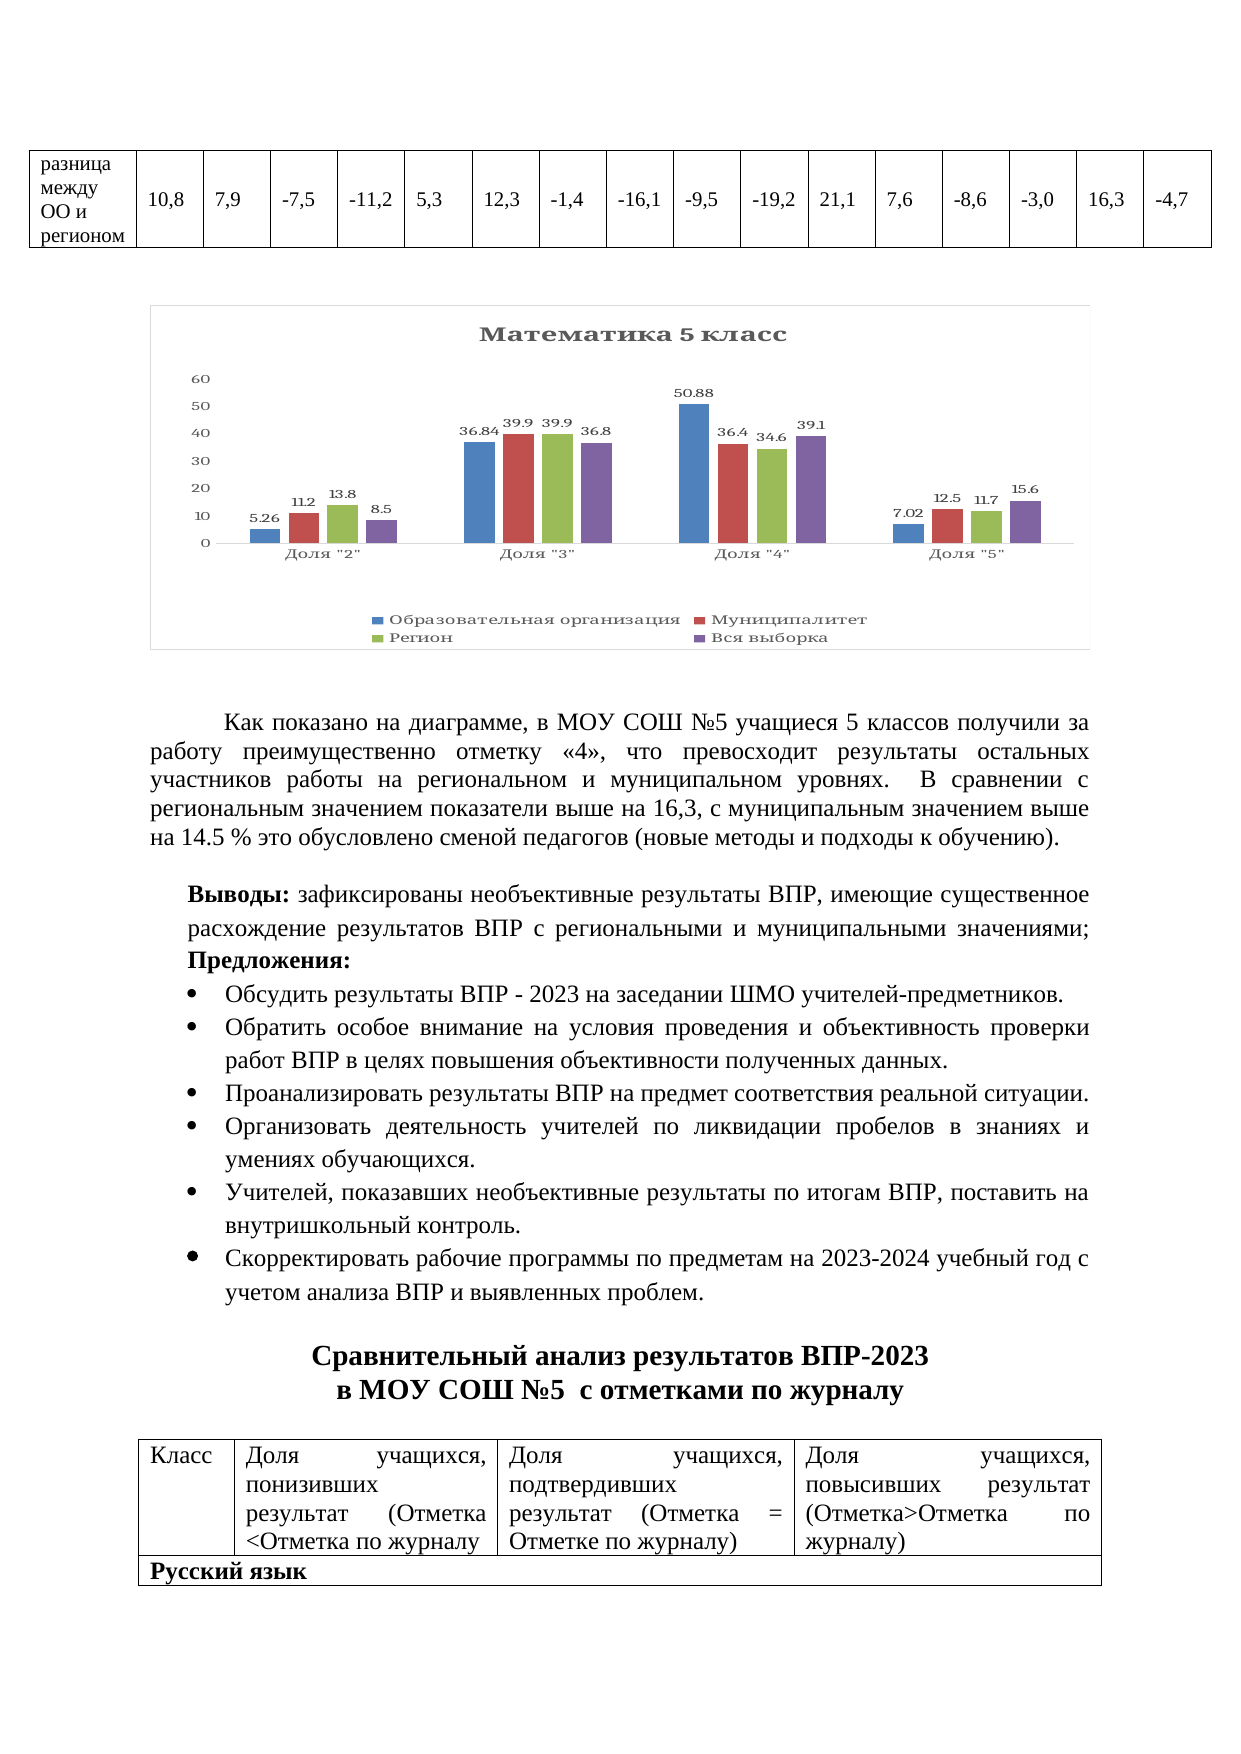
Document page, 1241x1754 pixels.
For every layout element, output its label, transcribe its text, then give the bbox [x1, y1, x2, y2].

table_cell 10,8 [137, 151, 203, 247]
table_cell 7,9 [204, 151, 270, 247]
table_cell 5,3 [405, 151, 472, 247]
table_cell 7,6 [876, 151, 942, 247]
text в МОУ СОШ №5 с отметками по журналу [150, 1372, 1090, 1406]
table_cell Русский язык [139, 1556, 1101, 1585]
list Учителей, показавших необъективные результаты по итогам ВПР, поставить на внутришкольный контроль. [187, 1177, 1090, 1238]
table_cell 21,1 [809, 151, 875, 247]
table_header Доля учащихся, повысивших результат (Отметка>Отметка по журналу) [795, 1440, 1101, 1555]
table_cell -16,1 [607, 151, 673, 247]
table_header Доля учащихся, подтвердивших результат (Отметка = Отметке по журналу) [498, 1440, 794, 1555]
table_cell -11,2 [338, 151, 404, 247]
table_cell -7,5 [271, 151, 337, 247]
table_cell -1,4 [540, 151, 606, 247]
list Обсудить результаты ВПР - 2023 на заседании ШМО учителей-предметников. [187, 979, 1090, 1007]
list Проанализировать результаты ВПР на предмет соответствия реальной ситуации. [187, 1078, 1090, 1106]
table_cell -8,6 [943, 151, 1009, 247]
table_cell -3,0 [1010, 151, 1076, 247]
table_cell 16,3 [1077, 151, 1143, 247]
list Обратить особое внимание на условия проведения и объективность проверки работ ВПР в целях повышения объективности полученных данных. [187, 1012, 1090, 1073]
table_cell разница между ОО и регионом [30, 151, 136, 247]
list Скорректировать рабочие программы по предметам на 2023-2024 учебный год с учетом анализа ВПР и выявленных проблем. [187, 1243, 1090, 1306]
table_cell -19,2 [741, 151, 808, 247]
text Как показано на диаграмме, в МОУ СОШ №5 учащиеся 5 классов получили за работу преимущественно отметку «4», что превосходит результаты остальных участников работы на региональном и муниципальном уровнях. В сравнении с региональным значением показатели выше на 16,3, с муниципальным значением выше на 14.5 % это обусловлено сменой педагогов (новые методы и подходы к обучению). [150, 707, 1090, 851]
table_cell 12,3 [473, 151, 539, 247]
table_header Класс [139, 1440, 234, 1555]
list Организовать деятельность учителей по ликвидации пробелов в знаниях и умениях обучающихся. [187, 1111, 1090, 1172]
text Сравнительный анализ результатов ВПР-2023 [150, 1338, 1090, 1372]
text Выводы: зафиксированы необъективные результаты ВПР, имеющие существенное расхождение результатов ВПР с региональными и муниципальными значениями; Предложения: [187, 879, 1090, 974]
table_header Доля учащихся, понизивших результат (Отметка <Отметка по журналу [235, 1440, 497, 1555]
table_cell -4,7 [1144, 151, 1211, 247]
table_cell -9,5 [674, 151, 740, 247]
